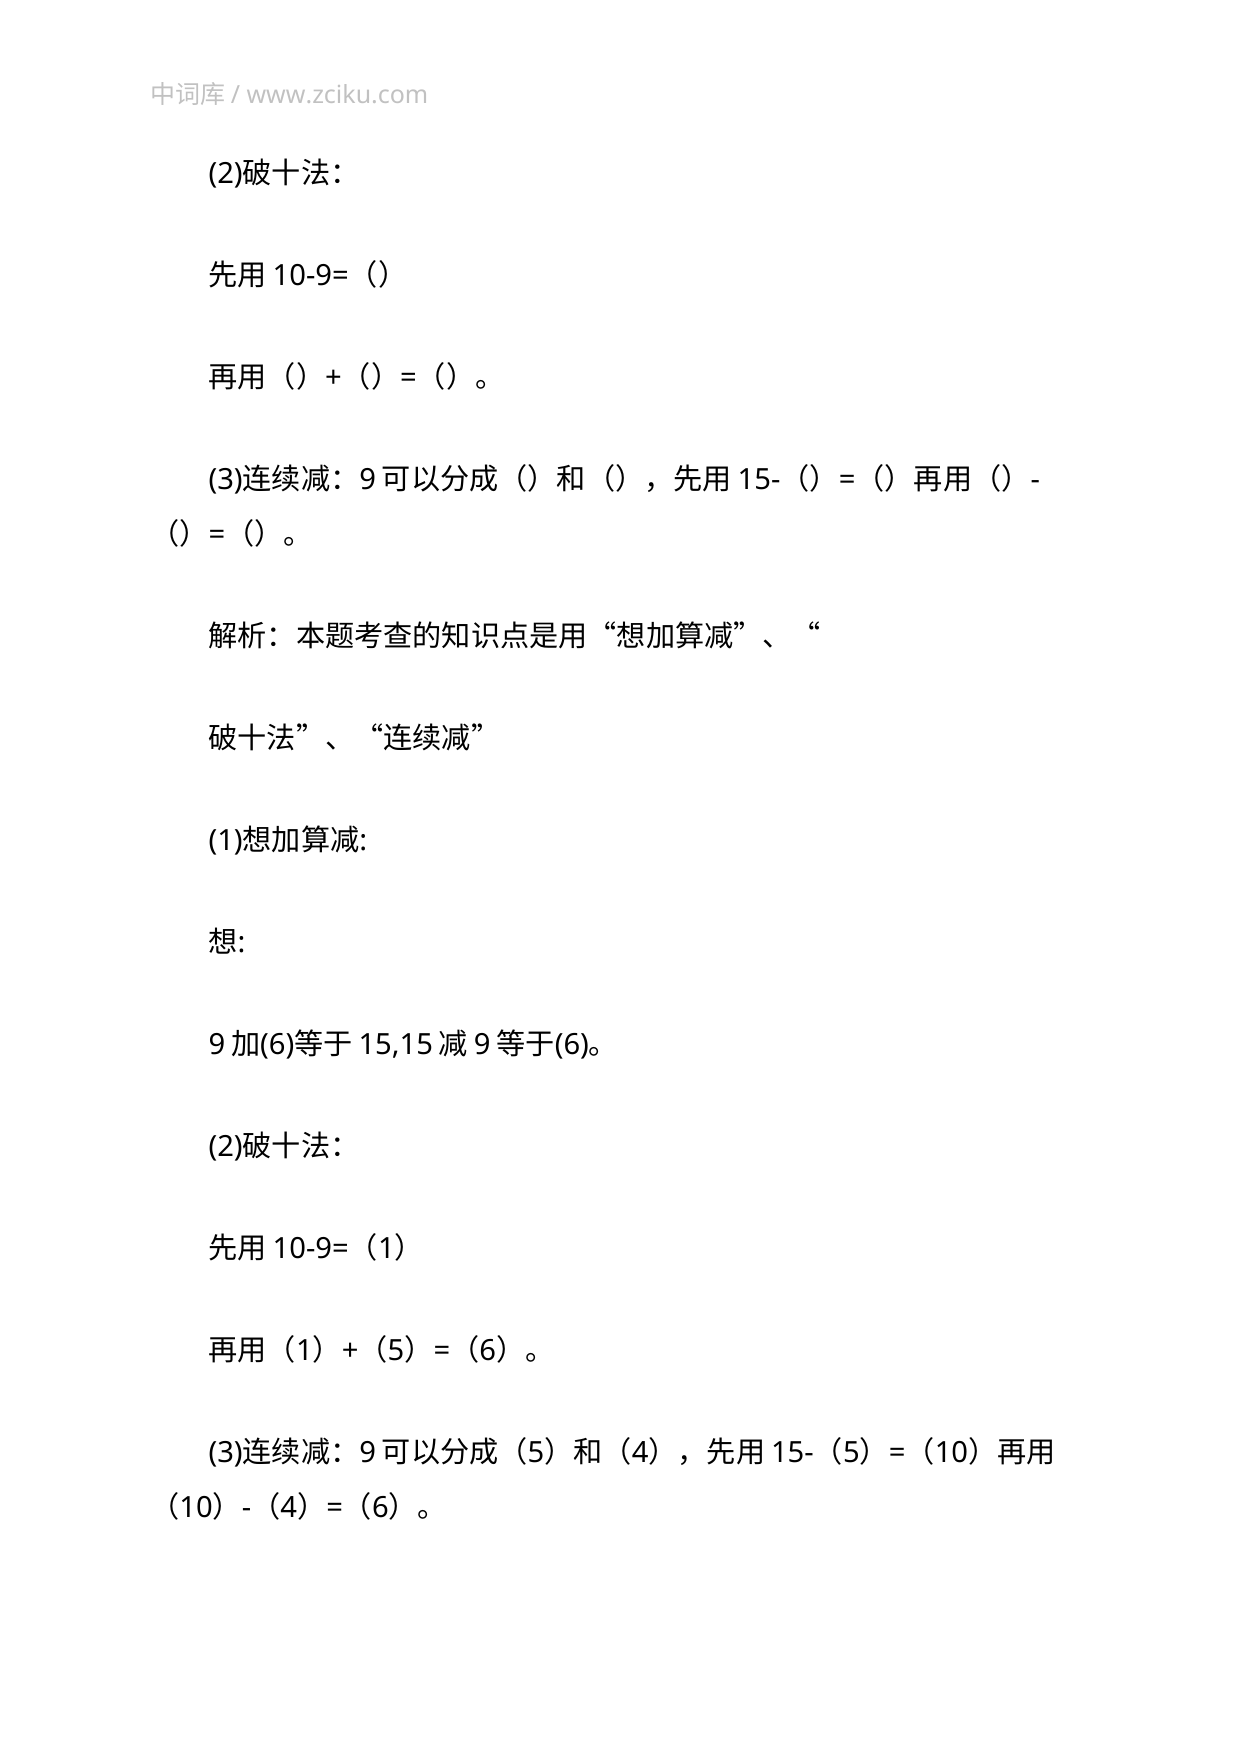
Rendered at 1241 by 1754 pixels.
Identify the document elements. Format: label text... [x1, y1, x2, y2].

text (3)连续减：9可以分成（）和（），先用15-（）=（）再用（）-（）=（）。 [150, 456, 1090, 553]
text (2)破十法： [150, 150, 1090, 192]
text 先用10-9=（） [150, 252, 1090, 294]
text 想: [150, 918, 1090, 961]
text (3)连续减：9可以分成（5）和（4），先用15-（5）=（10）再用（10）-（4）=（6）。 [150, 1428, 1090, 1526]
text (1)想加算减: [150, 816, 1090, 859]
text (2)破十法： [150, 1122, 1090, 1165]
text 破十法”、“连续减” [150, 715, 1090, 757]
text 再用（）+（）=（）。 [150, 354, 1090, 396]
text 解析：本题考查的知识点是用“想加算减”、“ [150, 613, 1090, 655]
text 9加(6)等于15,15减9等于(6)。 [150, 1020, 1090, 1063]
text 先用10-9=（1） [150, 1224, 1090, 1267]
text 再用（1）+（5）=（6）。 [150, 1326, 1090, 1369]
